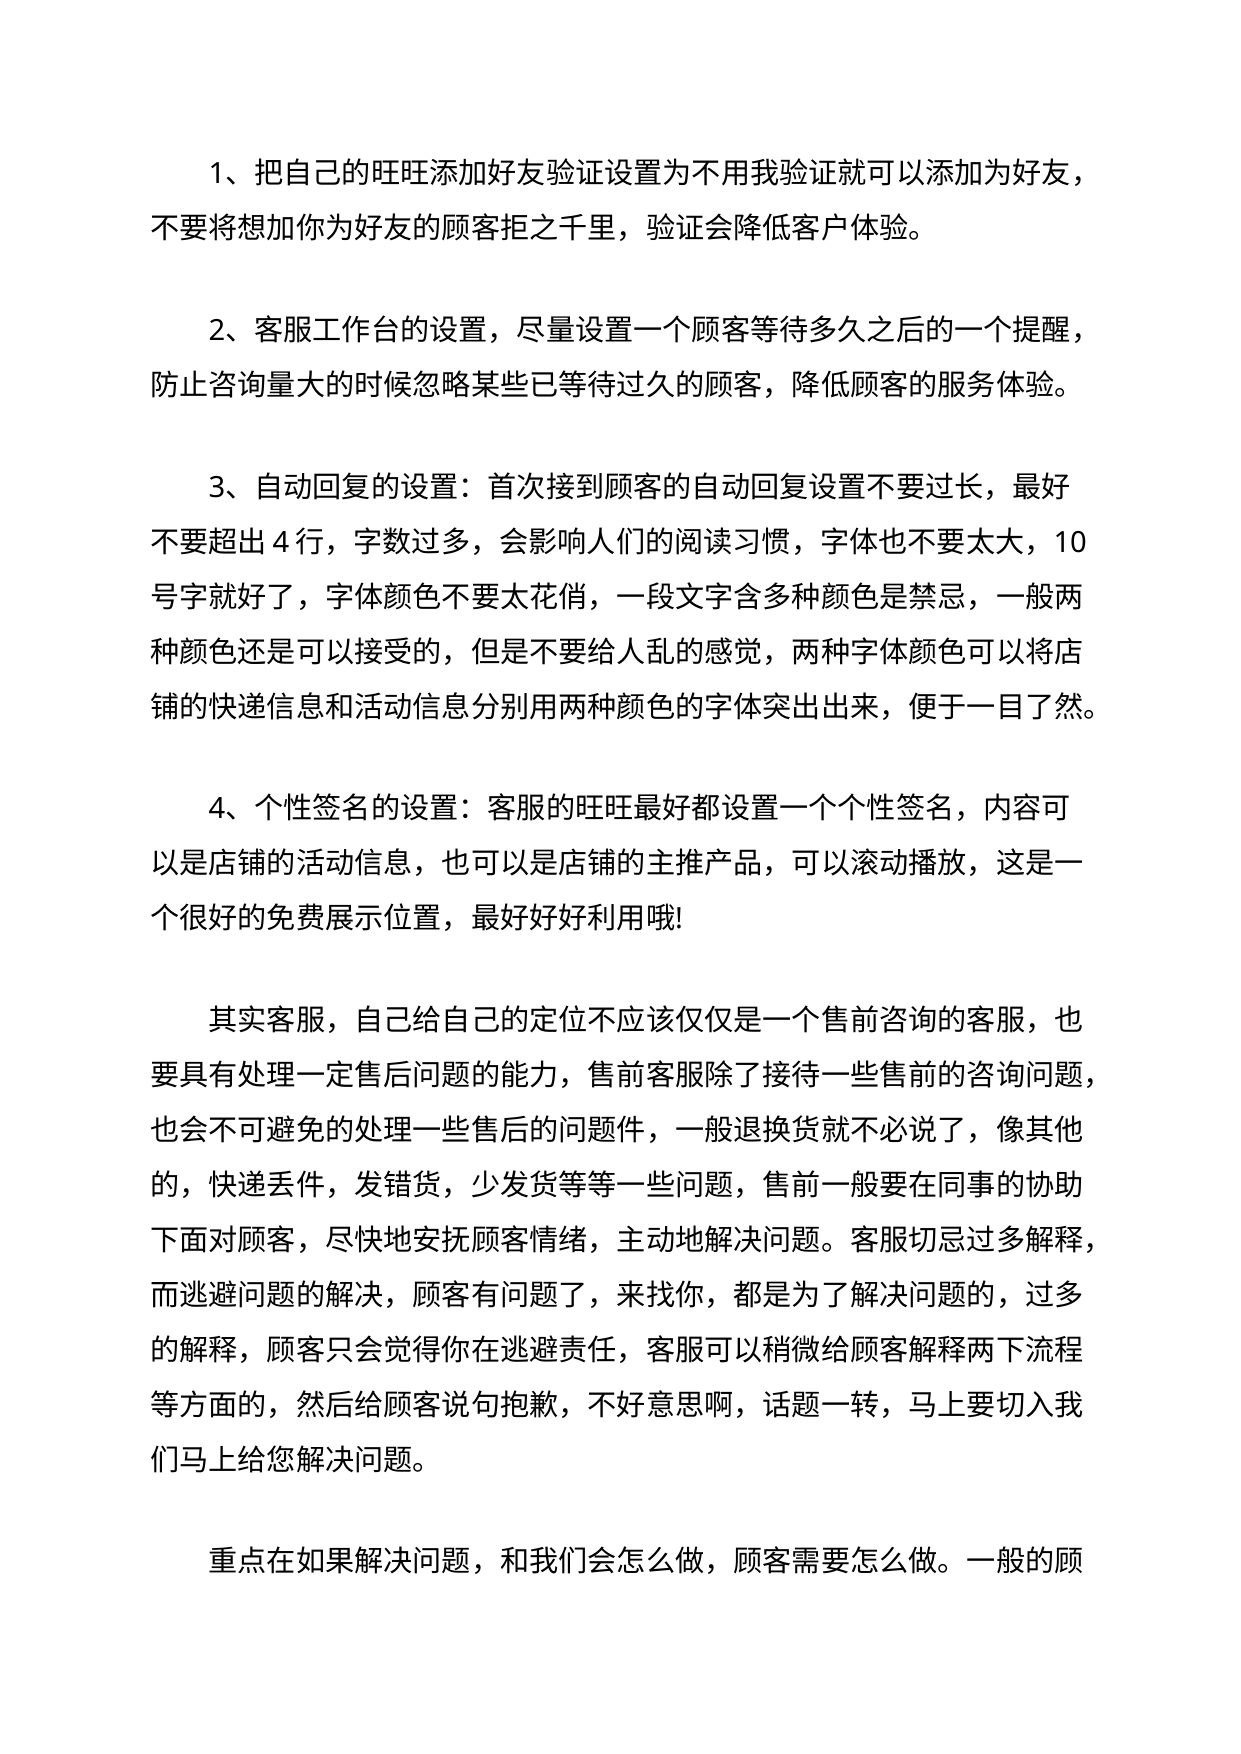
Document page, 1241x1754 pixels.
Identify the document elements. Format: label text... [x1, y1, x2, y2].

text 4、个性签名的设置：客服的旺旺最好都设置一个个性签名，内容可以是店铺的活动信息，也可以是店铺的主推产品，可以滚动播放，这是一个很好的免费展示位置，最好好好利用哦! [150, 785, 1090, 937]
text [150, 1538, 1090, 1580]
text 2、客服工作台的设置，尽量设置一个顾客等待多久之后的一个提醒，防止咨询量大的时候忽略某些已等待过久的顾客，降低顾客的服务体验。 [150, 307, 1090, 404]
text 其实客服，自己给自己的定位不应该仅仅是一个售前咨询的客服，也要具有处理一定售后问题的能力，售前客服除了接待一些售前的咨询问题，也会不可避免的处理一些售后的问题件，一般退换货就不必说了，像其他的，快递丢件，发错货，少发货等等一些问题，售前一般要在同事的协助下面对顾客，尽快地安抚顾客情绪，主动地解决问题。客服切忌过多解释，而逃避问题的解决，顾客有问题了，来找你，都是为了解决问题的，过多的解释，顾客只会觉得你在逃避责任，客服可以稍微给顾客解释两下流程等方面的，然后给顾客说句抱歉，不好意思啊，话题一转，马上要切入我们马上给您解决问题。 [150, 997, 1090, 1478]
text 3、自动回复的设置：首次接到顾客的自动回复设置不要过长，最好不要超出4行，字数过多，会影响人们的阅读习惯，字体也不要太大，10号字就好了，字体颜色不要太花俏，一段文字含多种颜色是禁忌，一般两种颜色还是可以接受的，但是不要给人乱的感觉，两种字体颜色可以将店铺的快递信息和活动信息分别用两种颜色的字体突出出来，便于一目了然。 [150, 463, 1090, 726]
text 1、把自己的旺旺添加好友验证设置为不用我验证就可以添加为好友，不要将想加你为好友的顾客拒之千里，验证会降低客户体验。 [150, 150, 1090, 247]
